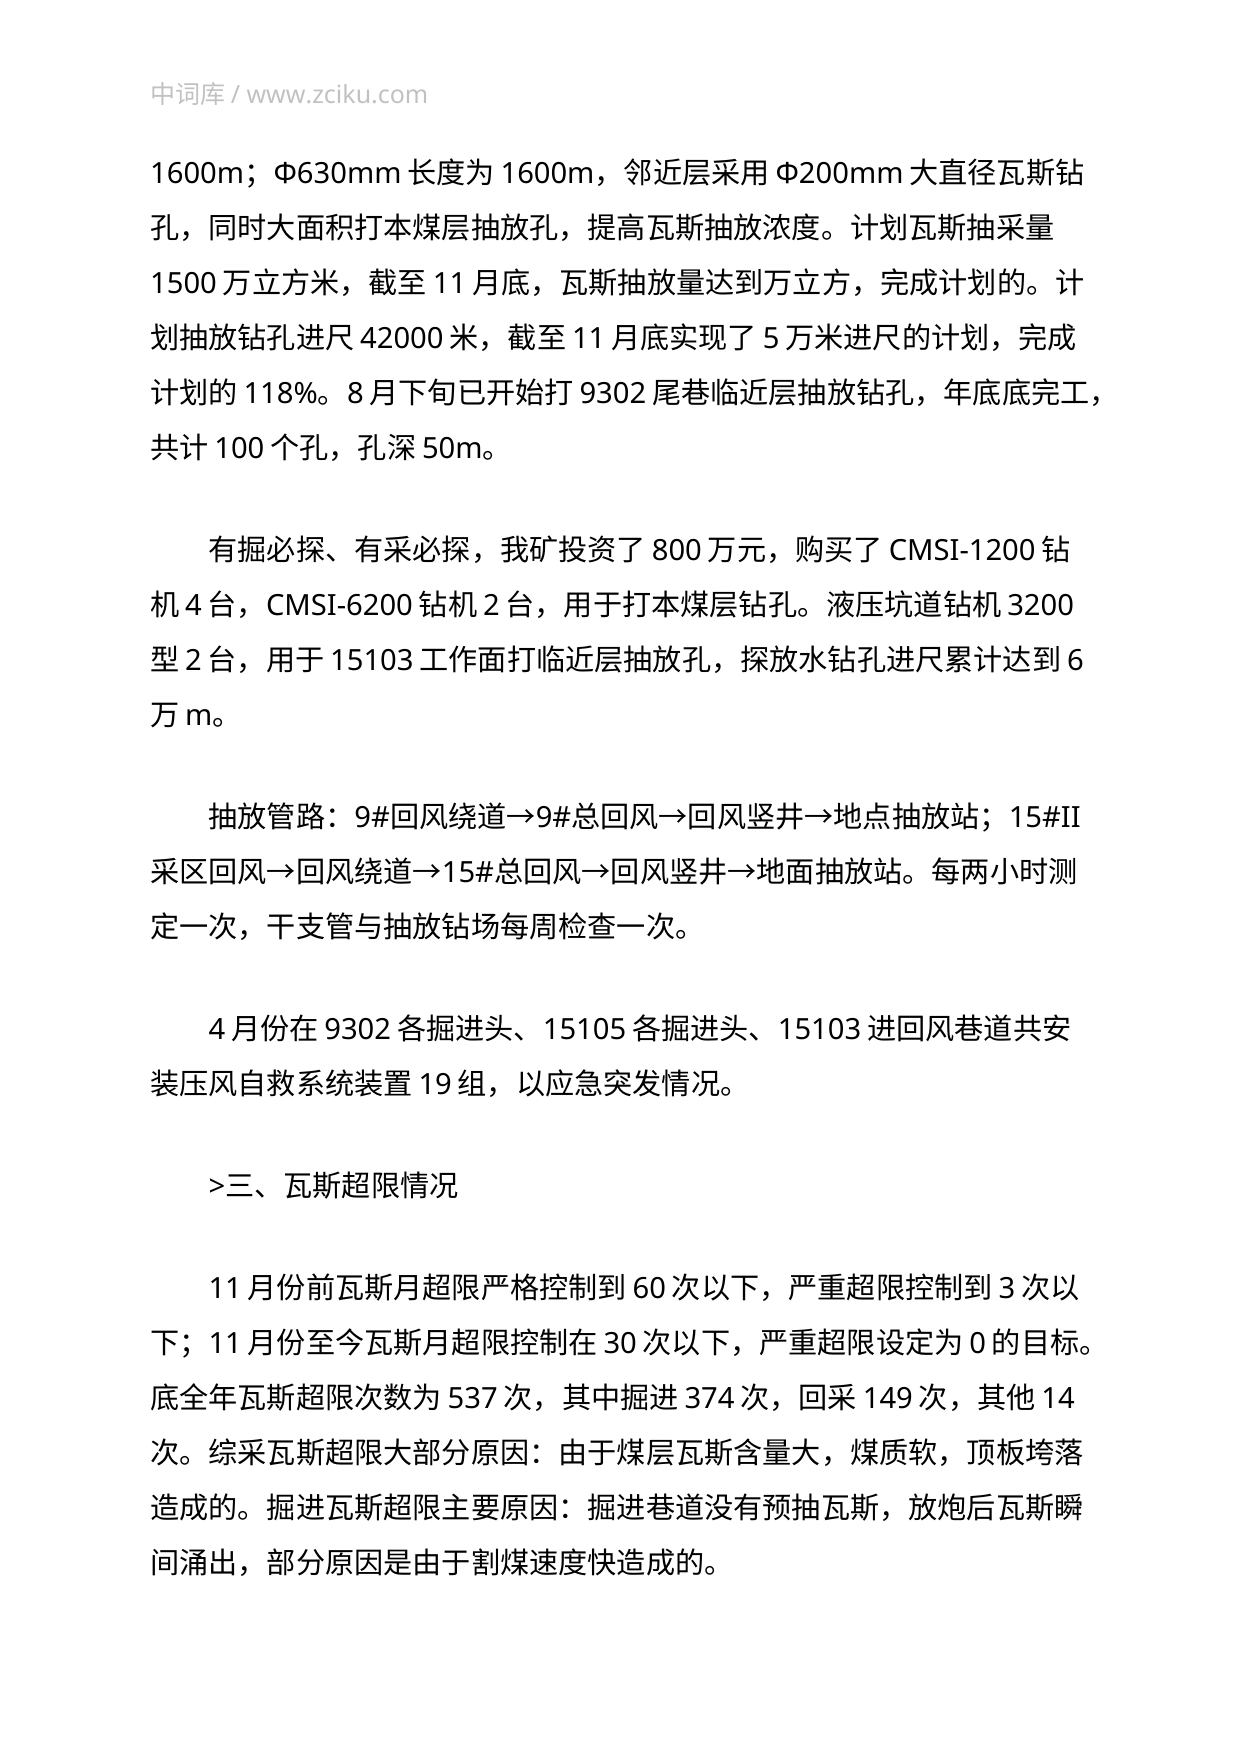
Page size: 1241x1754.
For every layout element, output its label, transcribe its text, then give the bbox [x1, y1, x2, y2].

text 4月份在9302各掘进头、15105各掘进头、15103进回风巷道共安装压风自救系统装置19组，以应急突发情况。 [150, 1006, 1090, 1103]
text 抽放管路：9#回风绕道→9#总回风→回风竖井→地点抽放站；15#II采区回风→回风绕道→15#总回风→回风竖井→地面抽放站。每两小时测定一次，干支管与抽放钻场每周检查一次。 [150, 794, 1090, 946]
text >三、瓦斯超限情况 [150, 1163, 1090, 1205]
text 有掘必探、有采必探，我矿投资了800万元，购买了CMSI-1200钻机4台，CMSI-6200钻机2台，用于打本煤层钻孔。液压坑道钻机3200型2台，用于15103工作面打临近层抽放孔，探放水钻孔进尺累计达到6万m。 [150, 527, 1090, 734]
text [150, 150, 1090, 467]
text 11月份前瓦斯月超限严格控制到60次以下，严重超限控制到3次以下；11月份至今瓦斯月超限控制在30次以下，严重超限设定为0的目标。底全年瓦斯超限次数为537次，其中掘进374次，回采149次，其他14次。综采瓦斯超限大部分原因：由于煤层瓦斯含量大，煤质软，顶板垮落造成的。掘进瓦斯超限主要原因：掘进巷道没有预抽瓦斯，放炮后瓦斯瞬间涌出，部分原因是由于割煤速度快造成的。 [150, 1264, 1090, 1582]
